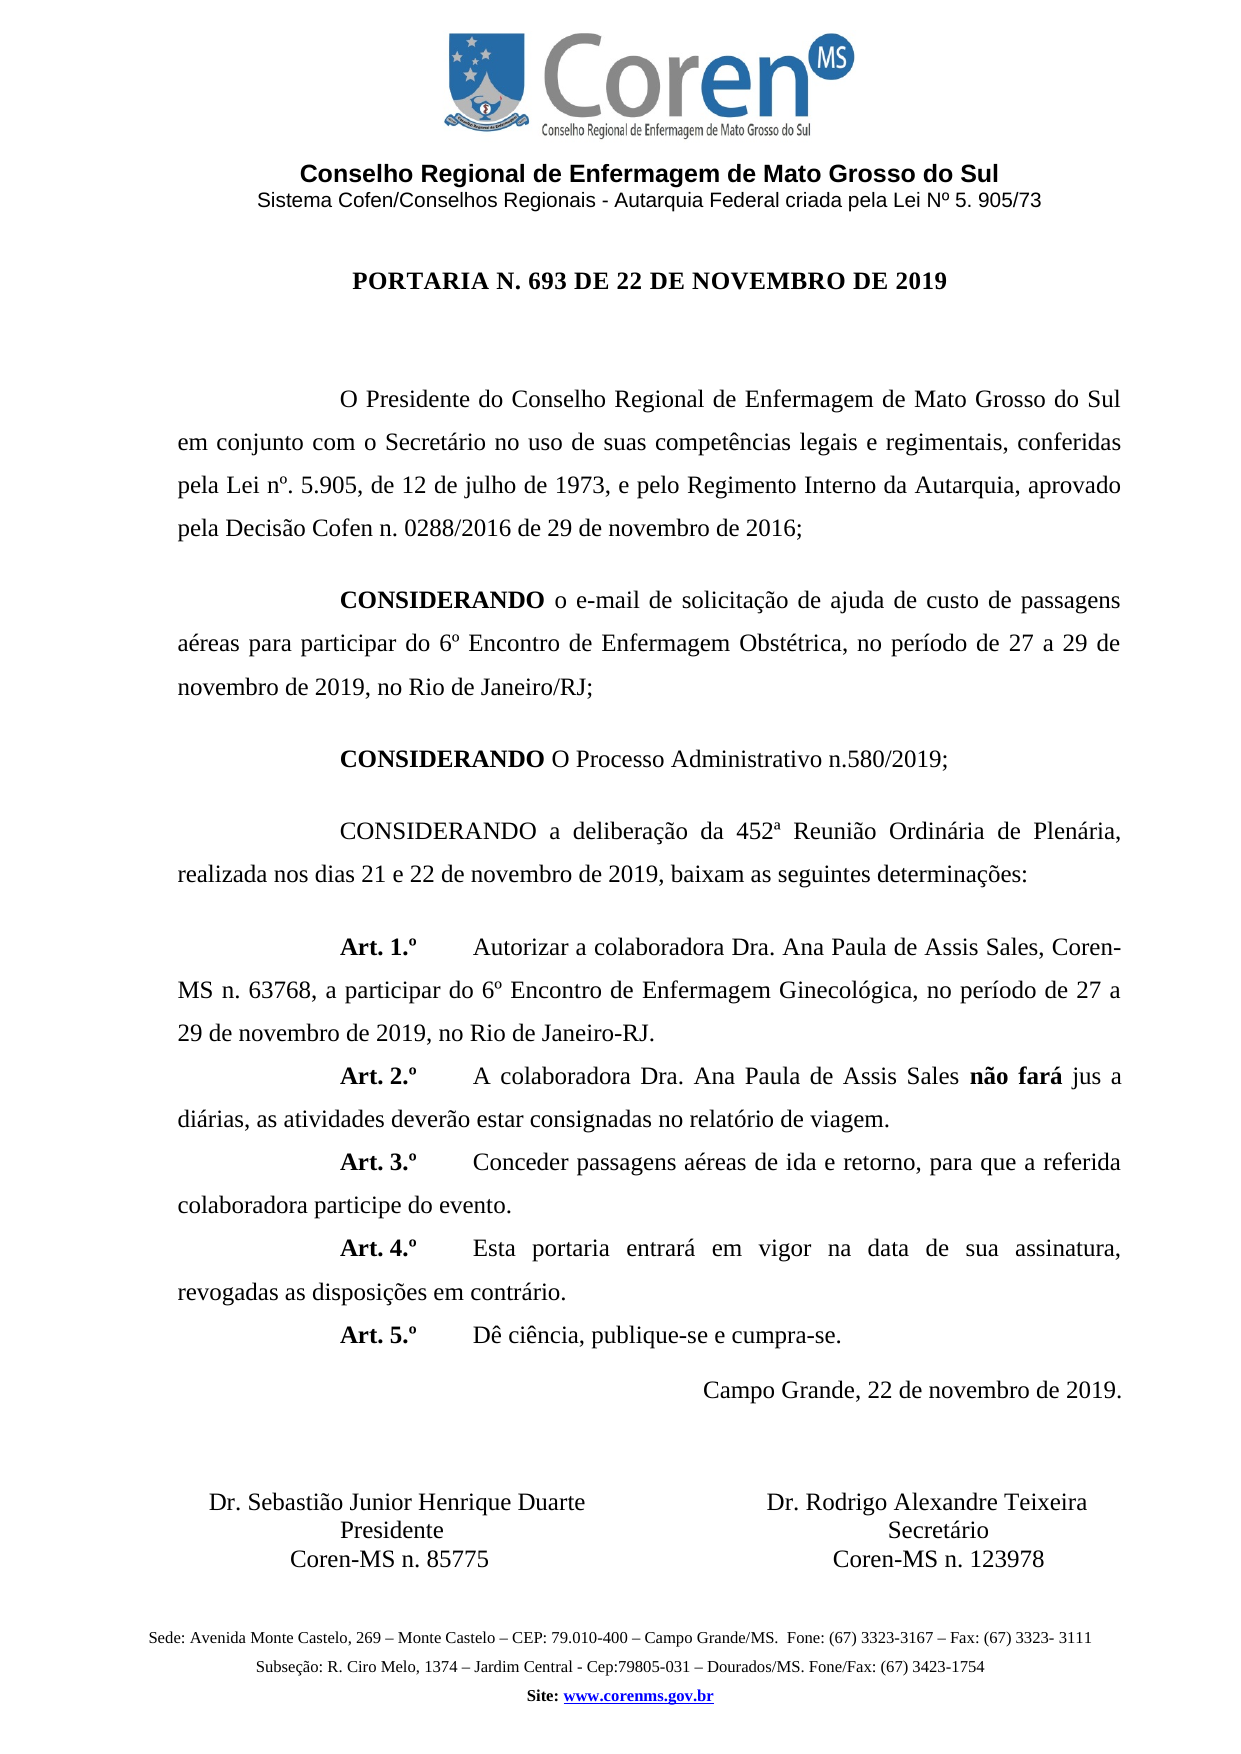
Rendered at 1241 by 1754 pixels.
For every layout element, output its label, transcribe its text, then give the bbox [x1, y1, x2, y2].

list Dê ciência, publique-se e cumpra-se. [177, 1320, 1122, 1348]
list Esta portaria entrará em vigor na data de sua assinatura, revogadas as disposições em contrário. [177, 1233, 1122, 1305]
picture [442, 30, 857, 143]
text O Presidente do Conselho Regional de Enfermagem de Mato Grosso do Sul em conjunto com o Secretário no uso de suas competências legais e regimentais, conferidas pela Lei nº. 5.905, de 12 de julho de 1973, e pelo Regimento Interno da Autarquia, aprovado pela Decisão Cofen n. 0288/2016 de 29 de novembro de 2016; [177, 384, 1122, 542]
text Coren-MS n. 85775 Coren-MS n. 123978 [177, 1544, 1122, 1573]
text Dr. Sebastião Junior Henrique Duarte Dr. Rodrigo Alexandre Teixeira [177, 1487, 1122, 1515]
text Presidente Secretário [177, 1515, 1122, 1544]
list Autorizar a colaboradora Dra. Ana Paula de Assis Sales, Coren-MS n. 63768, a participar do 6º Encontro de Enfermagem Ginecológica, no período de 27 a 29 de novembro de 2019, no Rio de Janeiro-RJ. [177, 932, 1122, 1047]
text CONSIDERANDO O Processo Administrativo n.580/2019; [177, 744, 1122, 773]
text CONSIDERANDO o e-mail de solicitação de ajuda de custo de passagens aéreas para participar do 6º Encontro de Enfermagem Obstétrica, no período de 27 a 29 de novembro de 2019, no Rio de Janeiro/RJ; [177, 585, 1122, 700]
title Portaria n. 693 de 22 de novembro de 2019 [177, 266, 1122, 294]
list Conceder passagens aéreas de ida e retorno, para que a referida colaboradora participe do evento. [177, 1147, 1122, 1219]
text CONSIDERANDO a deliberação da 452ª Reunião Ordinária de Plenária, realizada nos dias 21 e 22 de novembro de 2019, baixam as seguintes determinações: [177, 816, 1122, 888]
list A colaboradora Dra. Ana Paula de Assis Sales não fará jus a diárias, as atividades deverão estar consignadas no relatório de viagem. [177, 1061, 1122, 1133]
list Campo Grande, 22 de novembro de 2019. [340, 1375, 1122, 1404]
